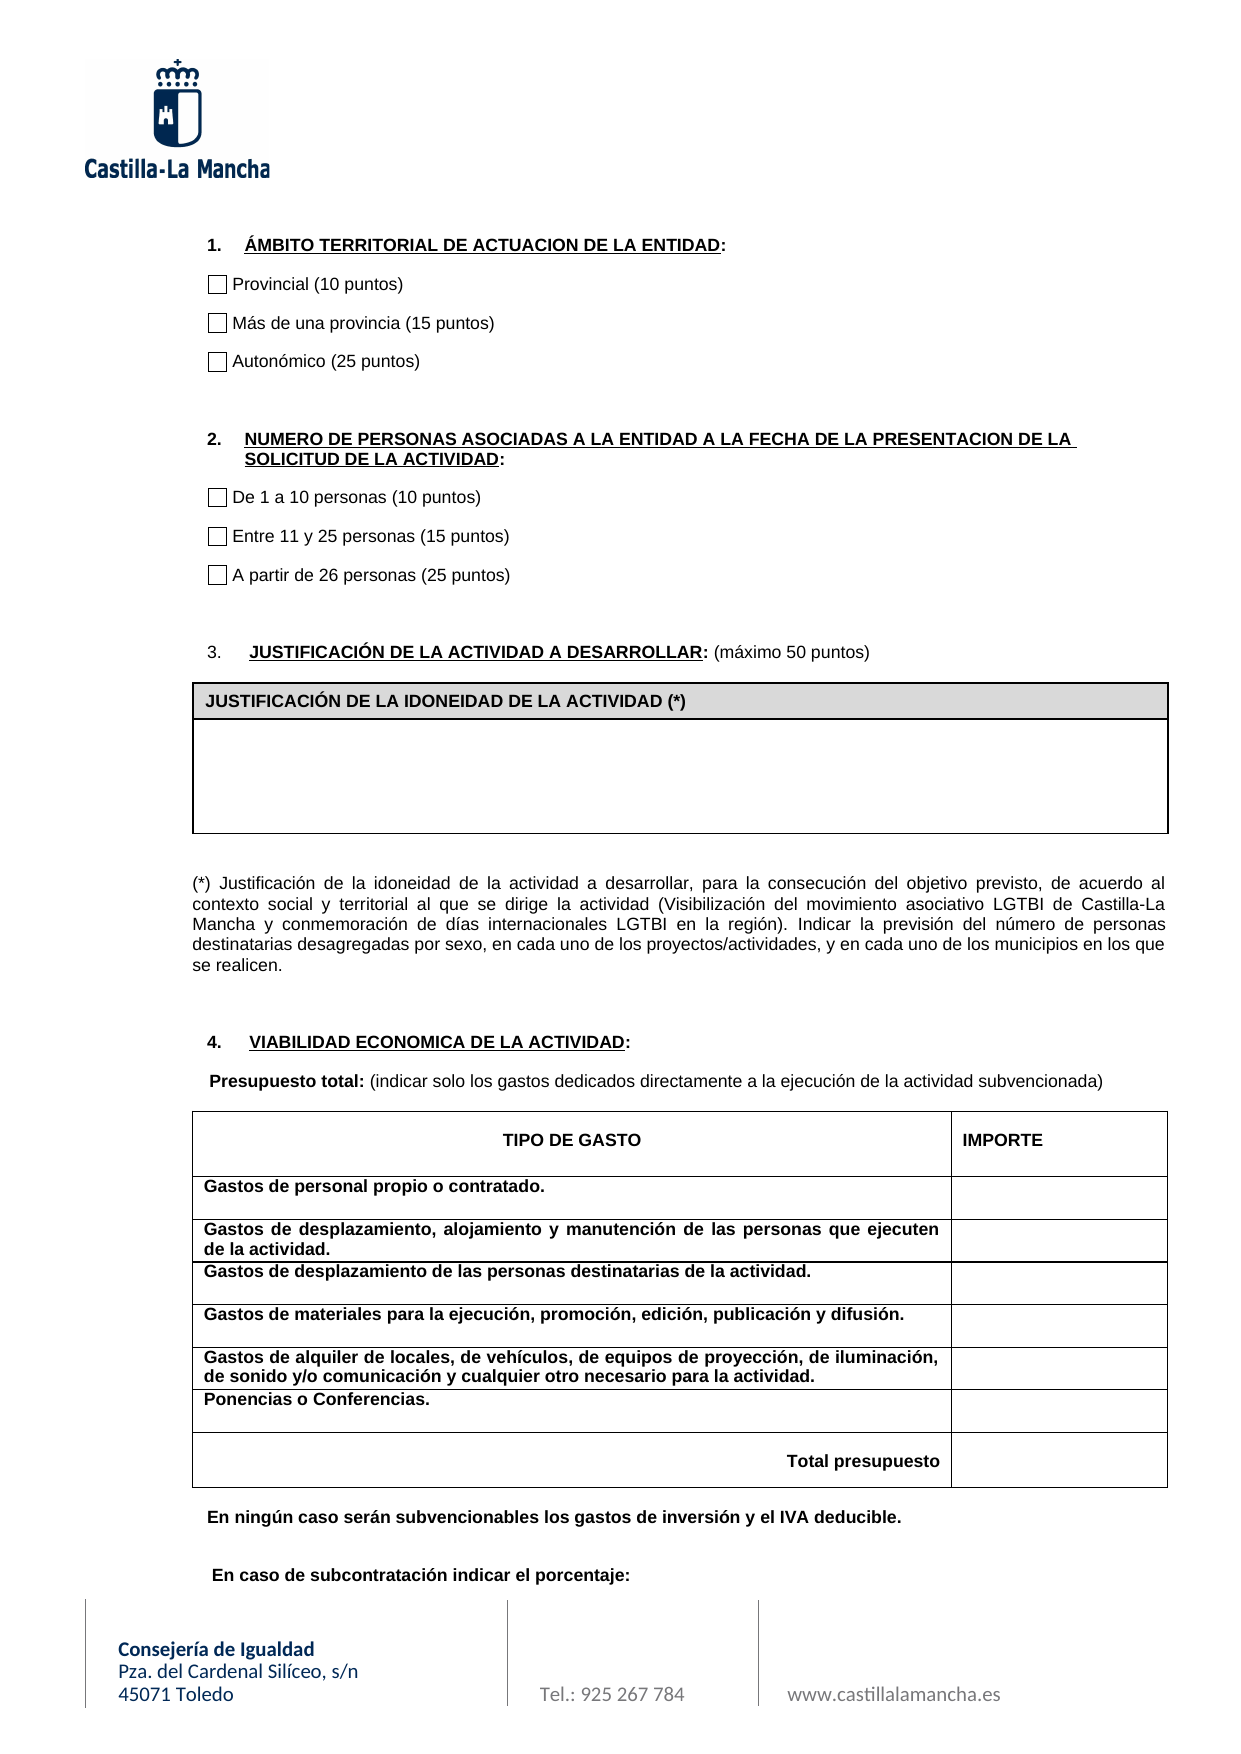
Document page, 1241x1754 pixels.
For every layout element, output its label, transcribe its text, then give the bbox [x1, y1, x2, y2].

table_cell [952, 1390, 1167, 1432]
table_cell [194, 720, 1167, 833]
list VIABILIDAD ECONOMICA DE LA ACTIVIDAD: [207, 1033, 1167, 1052]
text En caso de subcontratación indicar el porcentaje: [192, 1566, 1167, 1585]
table_cell [952, 1220, 1167, 1261]
list NUMERO DE PERSONAS ASOCIADAS A LA ENTIDAD A LA FECHA DE LA PRESENTACION DE LA SOLICITUD DE LA ACTIVIDAD: [207, 430, 1167, 469]
table_cell Gastos de materiales para la ejecución, promoción, edición, publicación y difusión. [193, 1305, 951, 1347]
list JUSTIFICACIÓN DE LA ACTIVIDAD A DESARROLLAR: (máximo 50 puntos) [207, 643, 1167, 663]
text De 1 a 10 personas (10 puntos) [207, 488, 1167, 508]
picture [85, 59, 270, 178]
text A partir de 26 personas (25 puntos) [227, 566, 1167, 585]
table_cell Gastos de desplazamiento de las personas destinatarias de la actividad. [193, 1263, 951, 1304]
text En ningún caso serán subvencionables los gastos de inversión y el IVA deducible. [192, 1508, 1167, 1527]
table_cell Total presupuesto [193, 1433, 951, 1487]
table_header IMPORTE [952, 1112, 1167, 1176]
table_cell Gastos de desplazamiento, alojamiento y manutención de las personas que ejecuten de la actividad. [193, 1220, 951, 1261]
table_cell Gastos de personal propio o contratado. [193, 1177, 951, 1219]
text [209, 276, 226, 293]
text Presupuesto total: (indicar solo los gastos dedicados directamente a la ejecución de la actividad subvencionada) [192, 1072, 1167, 1091]
table_cell [952, 1348, 1167, 1389]
text Provincial (10 puntos) [227, 275, 1167, 294]
list ÁMBITO TERRITORIAL DE ACTUACION DE LA ENTIDAD: [207, 236, 1167, 256]
text (*) Justificación de la idoneidad de la actividad a desarrollar, para la consecución del objetivo previsto, de acuerdo al contexto social y territorial al que se dirige la actividad (Visibilización del movimiento asociativo LGTBI de Castilla-La Mancha y conmemoración de días internacionales LGTBI en la región). Indicar la previsión del número de personas destinatarias desagregadas por sexo, en cada uno de los proyectos/actividades, y en cada uno de los municipios en los que se realicen. [192, 873, 1167, 975]
table_cell [952, 1177, 1167, 1219]
table_header TIPO DE GASTO [193, 1112, 951, 1176]
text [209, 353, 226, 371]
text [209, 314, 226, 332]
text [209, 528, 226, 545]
table_cell [952, 1263, 1167, 1304]
text Más de una provincia (15 puntos) [227, 314, 1167, 333]
table_cell Gastos de alquiler de locales, de vehículos, de equipos de proyección, de iluminación, de sonido y/o comunicación y cualquier otro necesario para la actividad. [193, 1348, 951, 1389]
text Entre 11 y 25 personas (15 puntos) [227, 527, 1167, 546]
text Autonómico (25 puntos) [227, 352, 1167, 372]
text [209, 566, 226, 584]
table_cell [952, 1433, 1167, 1487]
table_header JUSTIFICACIÓN DE LA IDONEIDAD DE LA ACTIVIDAD (*) [194, 684, 1167, 718]
table_cell [952, 1305, 1167, 1347]
table_cell Ponencias o Conferencias. [193, 1390, 951, 1432]
